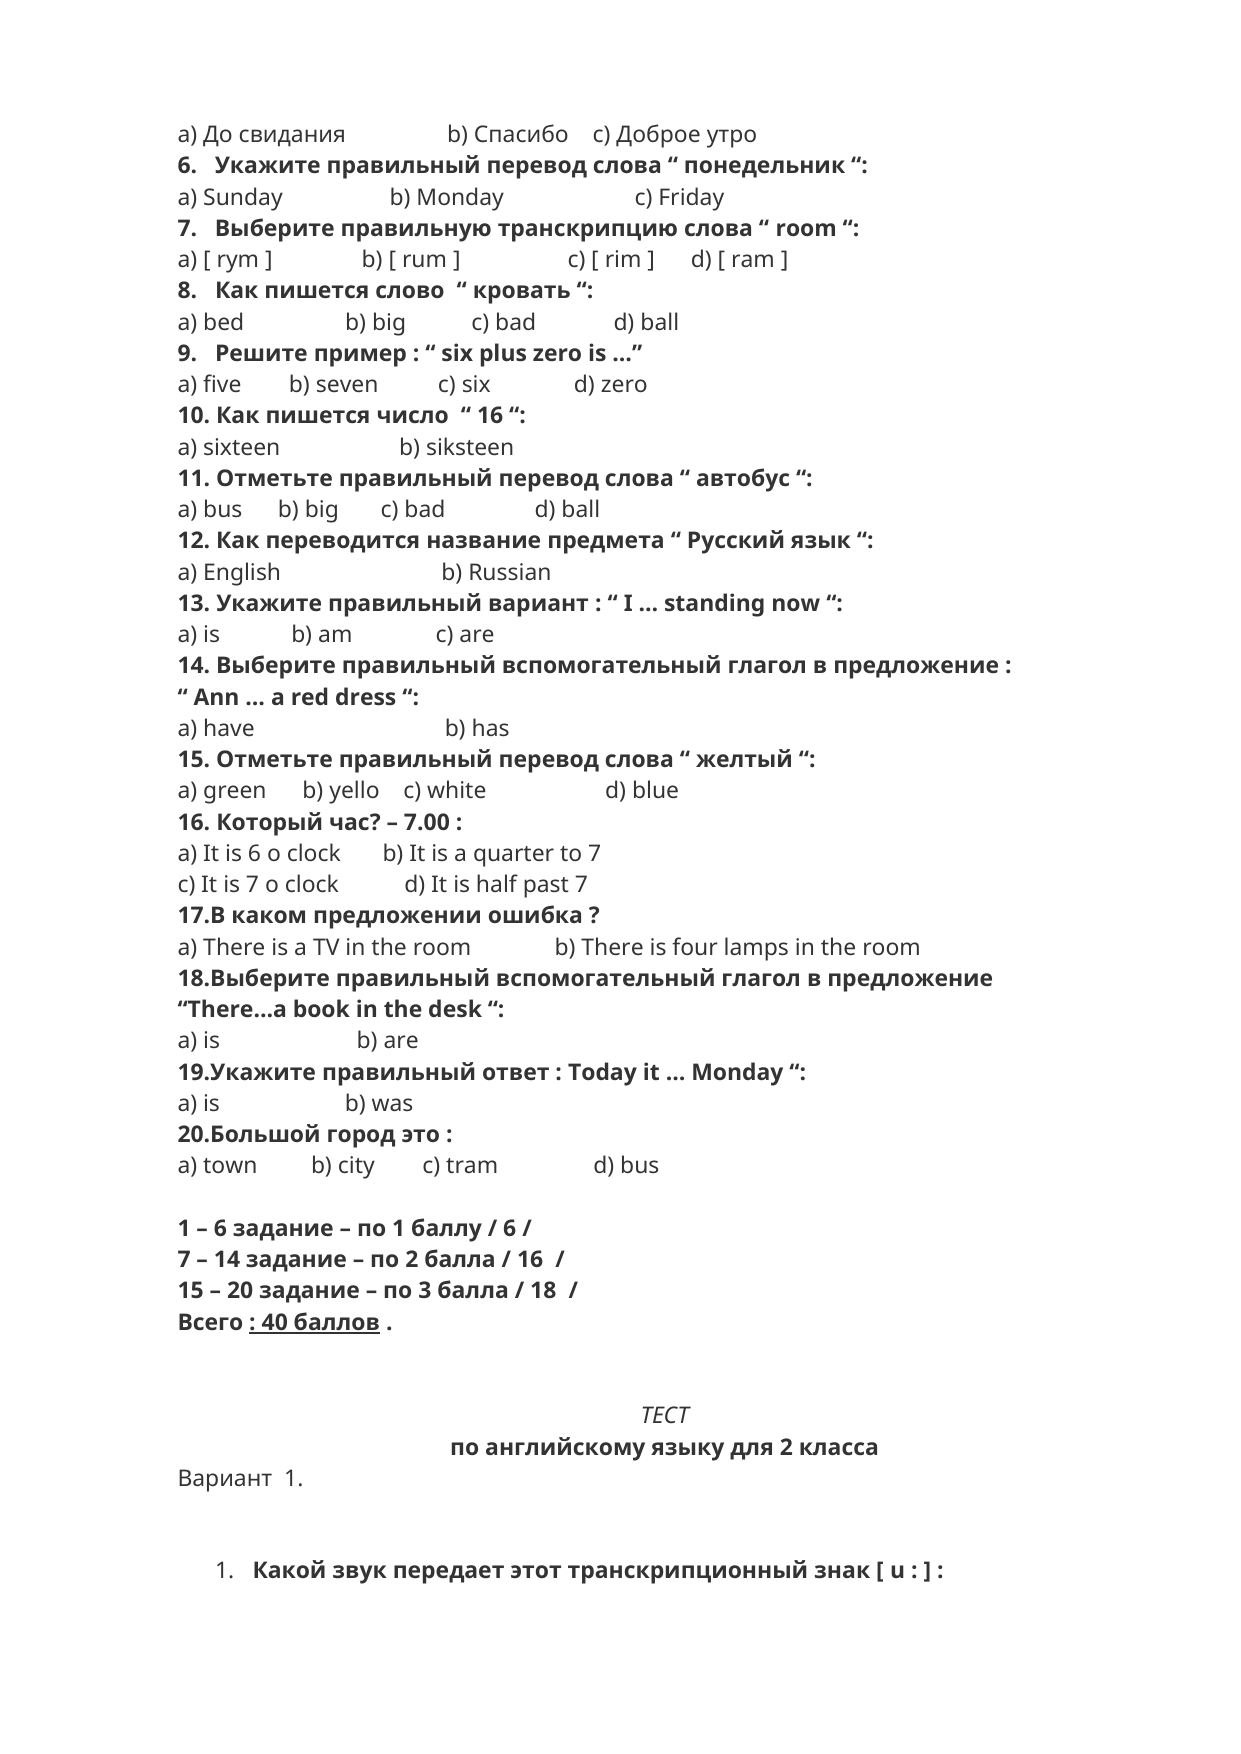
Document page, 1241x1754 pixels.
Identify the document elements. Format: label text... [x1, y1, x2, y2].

text а) До свидания b) Спасибо с) Доброе утро [177, 118, 1152, 149]
text по английскому языку для 2 класса [177, 1431, 1152, 1462]
text 16. Который час? – 7.00 : [177, 806, 1152, 837]
text 11. Отметьте правильный перевод слова “ автобус “: [177, 462, 1152, 493]
text 6. Укажите правильный перевод слова “ понедельник “: [177, 149, 1152, 181]
text 10. Как пишется число “ 16 “: [177, 399, 1152, 431]
text a) have b) has [177, 712, 1152, 743]
text а) town b) city c) tram d) bus [177, 1149, 1152, 1181]
text a) bus b) big c) bad d) ball [177, 493, 1152, 524]
text 12. Как переводится название предмета “ Русский язык “: [177, 524, 1152, 556]
text a) is b) was [177, 1087, 1152, 1118]
text 1 – 6 задание – по 1 баллу / 6 / [177, 1212, 1152, 1243]
text a) sixteen b) siksteen [177, 431, 1152, 462]
text c) It is 7 o clock d) It is half past 7 [177, 868, 1152, 899]
text 15. Отметьте правильный перевод слова “ желтый “: [177, 743, 1152, 774]
text Вариант 1. [177, 1462, 1152, 1493]
text “ Ann … a red dress “: [177, 681, 1152, 712]
text a) English b) Russian [177, 556, 1152, 587]
text a) five b) seven c) six d) zero [177, 368, 1152, 399]
text a) bed b) big c) bad d) ball [177, 306, 1152, 337]
text 20.Большой город это : [177, 1118, 1152, 1149]
text Всего : 40 баллов . [177, 1306, 1152, 1337]
list Какой звук передает этот транскрипционный знак [ u : ] : [215, 1553, 1152, 1585]
text 7. Выберите правильную транскрипцию слова “ room “: [177, 212, 1152, 243]
text a) [ rym ] b) [ rum ] c) [ rim ] d) [ ram ] [177, 243, 1152, 274]
text 14. Выберите правильный вспомогательный глагол в предложение : [177, 649, 1152, 681]
text а) There is a TV in the room b) There is four lamps in the room [177, 931, 1152, 962]
text 18.Выберите правильный вспомогательный глагол в предложение [177, 962, 1152, 993]
text a) green b) yello c) white d) blue [177, 774, 1152, 806]
text “There…a book in the desk “: [177, 993, 1152, 1024]
text 7 – 14 задание – по 2 балла / 16 / [177, 1243, 1152, 1274]
text a) Sunday b) Monday c) Friday [177, 181, 1152, 212]
text a) It is 6 o clock b) It is a quarter to 7 [177, 837, 1152, 868]
text 19.Укажите правильный ответ : Today it … Monday “: [177, 1056, 1152, 1087]
text 13. Укажите правильный вариант : “ I … standing now “: [177, 587, 1152, 618]
text a) is b) am c) are [177, 618, 1152, 649]
text 9. Решите пример : “ six plus zero is …” [177, 337, 1152, 368]
text 17.В каком предложении ошибка ? [177, 899, 1152, 931]
text a) is b) are [177, 1024, 1152, 1056]
text 8. Как пишется слово “ кровать “: [177, 274, 1152, 306]
text ТЕСТ [177, 1399, 1152, 1431]
text 15 – 20 задание – по 3 балла / 18 / [177, 1274, 1152, 1306]
